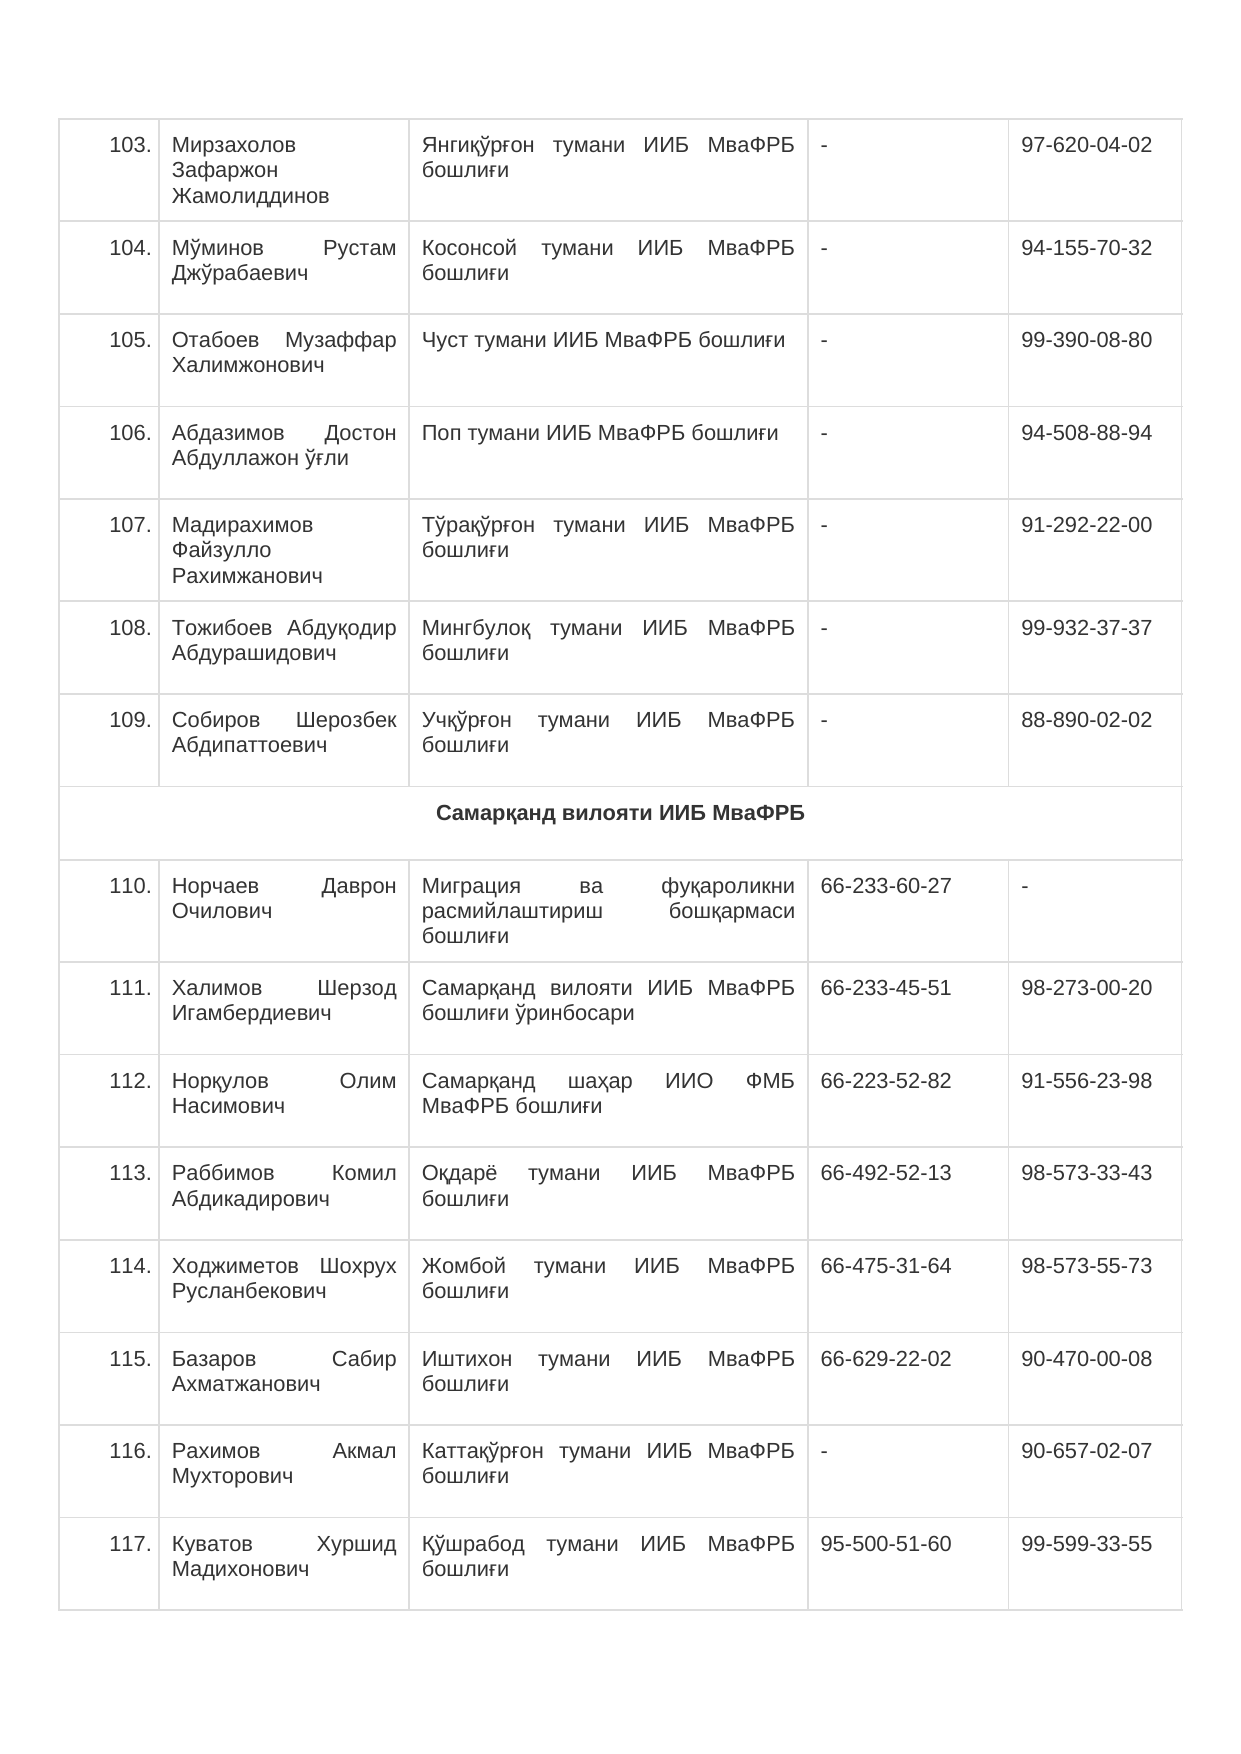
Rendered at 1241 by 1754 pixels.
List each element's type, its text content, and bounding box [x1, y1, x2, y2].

table_cell 94-155-70-32 [1009, 222, 1181, 313]
table_cell Абдазимов Достон Абдуллажон ўғли [160, 407, 408, 498]
table_cell 66-223-52-82 [809, 1055, 1008, 1146]
table_cell [60, 1426, 158, 1517]
table_cell - [809, 222, 1008, 313]
table_cell [60, 963, 158, 1054]
table_cell Янгиқўрғон тумани ИИБ МваФРБ бошлиғи [410, 120, 807, 220]
table_cell 88-890-02-02 [1009, 695, 1181, 786]
table_cell 99-390-08-80 [1009, 315, 1181, 406]
table_cell Чуст тумани ИИБ МваФРБ бошлиғи [410, 315, 807, 406]
table_cell Иштихон тумани ИИБ МваФРБ бошлиғи [410, 1333, 807, 1424]
table_cell - [809, 315, 1008, 406]
table_cell - [809, 120, 1008, 220]
table_cell [60, 602, 158, 693]
table_cell 91-556-23-98 [1009, 1055, 1181, 1146]
table_cell [60, 120, 158, 220]
table_cell Норқулов Олим Насимович [160, 1055, 408, 1146]
table_cell 66-233-60-27 [809, 861, 1008, 961]
table_cell 90-470-00-08 [1009, 1333, 1181, 1424]
table_cell [60, 1333, 158, 1424]
table_cell 91-292-22-00 [1009, 500, 1181, 600]
table_cell 94-508-88-94 [1009, 407, 1181, 498]
table_cell Мингбулоқ тумани ИИБ МваФРБ бошлиғи [410, 602, 807, 693]
table_cell [60, 315, 158, 406]
table_cell Мўминов Рустам Джўрабаевич [160, 222, 408, 313]
table_cell [60, 407, 158, 498]
table_cell Мадирахимов Файзулло Рахимжанович [160, 500, 408, 600]
table_cell 98-573-55-73 [1009, 1241, 1181, 1331]
table_cell 99-599-33-55 [1009, 1518, 1181, 1609]
table_cell Норчаев Даврон Очилович [160, 861, 408, 961]
table_cell 99-932-37-37 [1009, 602, 1181, 693]
table_cell Базаров Сабир Ахматжанович [160, 1333, 408, 1424]
table_cell [60, 222, 158, 313]
table_cell [60, 1148, 158, 1239]
table_cell 95-500-51-60 [809, 1518, 1008, 1609]
table_cell - [809, 602, 1008, 693]
table_cell Раббимов Комил Абдикадирович [160, 1148, 408, 1239]
table_cell [60, 695, 158, 786]
table_cell - [809, 695, 1008, 786]
table_cell 98-273-00-20 [1009, 963, 1181, 1054]
table_cell Отабоев Музаффар Халимжонович [160, 315, 408, 406]
table_cell Собиров Шерозбек Абдипаттоевич [160, 695, 408, 786]
table_cell Учқўрғон тумани ИИБ МваФРБ бошлиғи [410, 695, 807, 786]
table_cell 98-573-33-43 [1009, 1148, 1181, 1239]
table_cell Миграция ва фуқароликни расмийлаштириш бошқармаси бошлиғи [410, 861, 807, 961]
table_cell [60, 1055, 158, 1146]
table_cell 66-475-31-64 [809, 1241, 1008, 1331]
table_cell Поп тумани ИИБ МваФРБ бошлиғи [410, 407, 807, 498]
table_cell 97-620-04-02 [1009, 120, 1181, 220]
table_cell [60, 1518, 158, 1609]
table_cell Халимов Шерзод Игамбердиевич [160, 963, 408, 1054]
table_cell Мирзахолов Зафаржон Жамолиддинов [160, 120, 408, 220]
table_cell [60, 500, 158, 600]
table_cell - [809, 407, 1008, 498]
table_cell 66-233-45-51 [809, 963, 1008, 1054]
table_cell 66-492-52-13 [809, 1148, 1008, 1239]
table_cell Тожибоев Абдуқодир Абдурашидович [160, 602, 408, 693]
table_cell Оқдарё тумани ИИБ МваФРБ бошлиғи [410, 1148, 807, 1239]
table_cell - [1009, 861, 1181, 961]
table_cell Тўрақўрғон тумани ИИБ МваФРБ бошлиғи [410, 500, 807, 600]
table_cell Ходжиметов Шохрух Русланбекович [160, 1241, 408, 1331]
table_cell 66-629-22-02 [809, 1333, 1008, 1424]
table_cell [60, 1241, 158, 1331]
table_cell Куватов Хуршид Мадихонович [160, 1518, 408, 1609]
table_cell Самарқанд вилояти ИИБ МваФРБ [60, 787, 1181, 859]
table_cell Жомбой тумани ИИБ МваФРБ бошлиғи [410, 1241, 807, 1331]
table_cell 90-657-02-07 [1009, 1426, 1181, 1517]
table_cell Самарқанд шаҳар ИИО ФМБ МваФРБ бошлиғи [410, 1055, 807, 1146]
table_cell - [809, 1426, 1008, 1517]
table_cell - [809, 500, 1008, 600]
table_cell [60, 861, 158, 961]
table_cell Қўшрабод тумани ИИБ МваФРБ бошлиғи [410, 1518, 807, 1609]
table_cell Косонсой тумани ИИБ МваФРБ бошлиғи [410, 222, 807, 313]
table_cell Каттақўрғон тумани ИИБ МваФРБ бошлиғи [410, 1426, 807, 1517]
table_cell Самарқанд вилояти ИИБ МваФРБ бошлиғи ўринбосари [410, 963, 807, 1054]
table_cell Рахимов Акмал Мухторович [160, 1426, 408, 1517]
